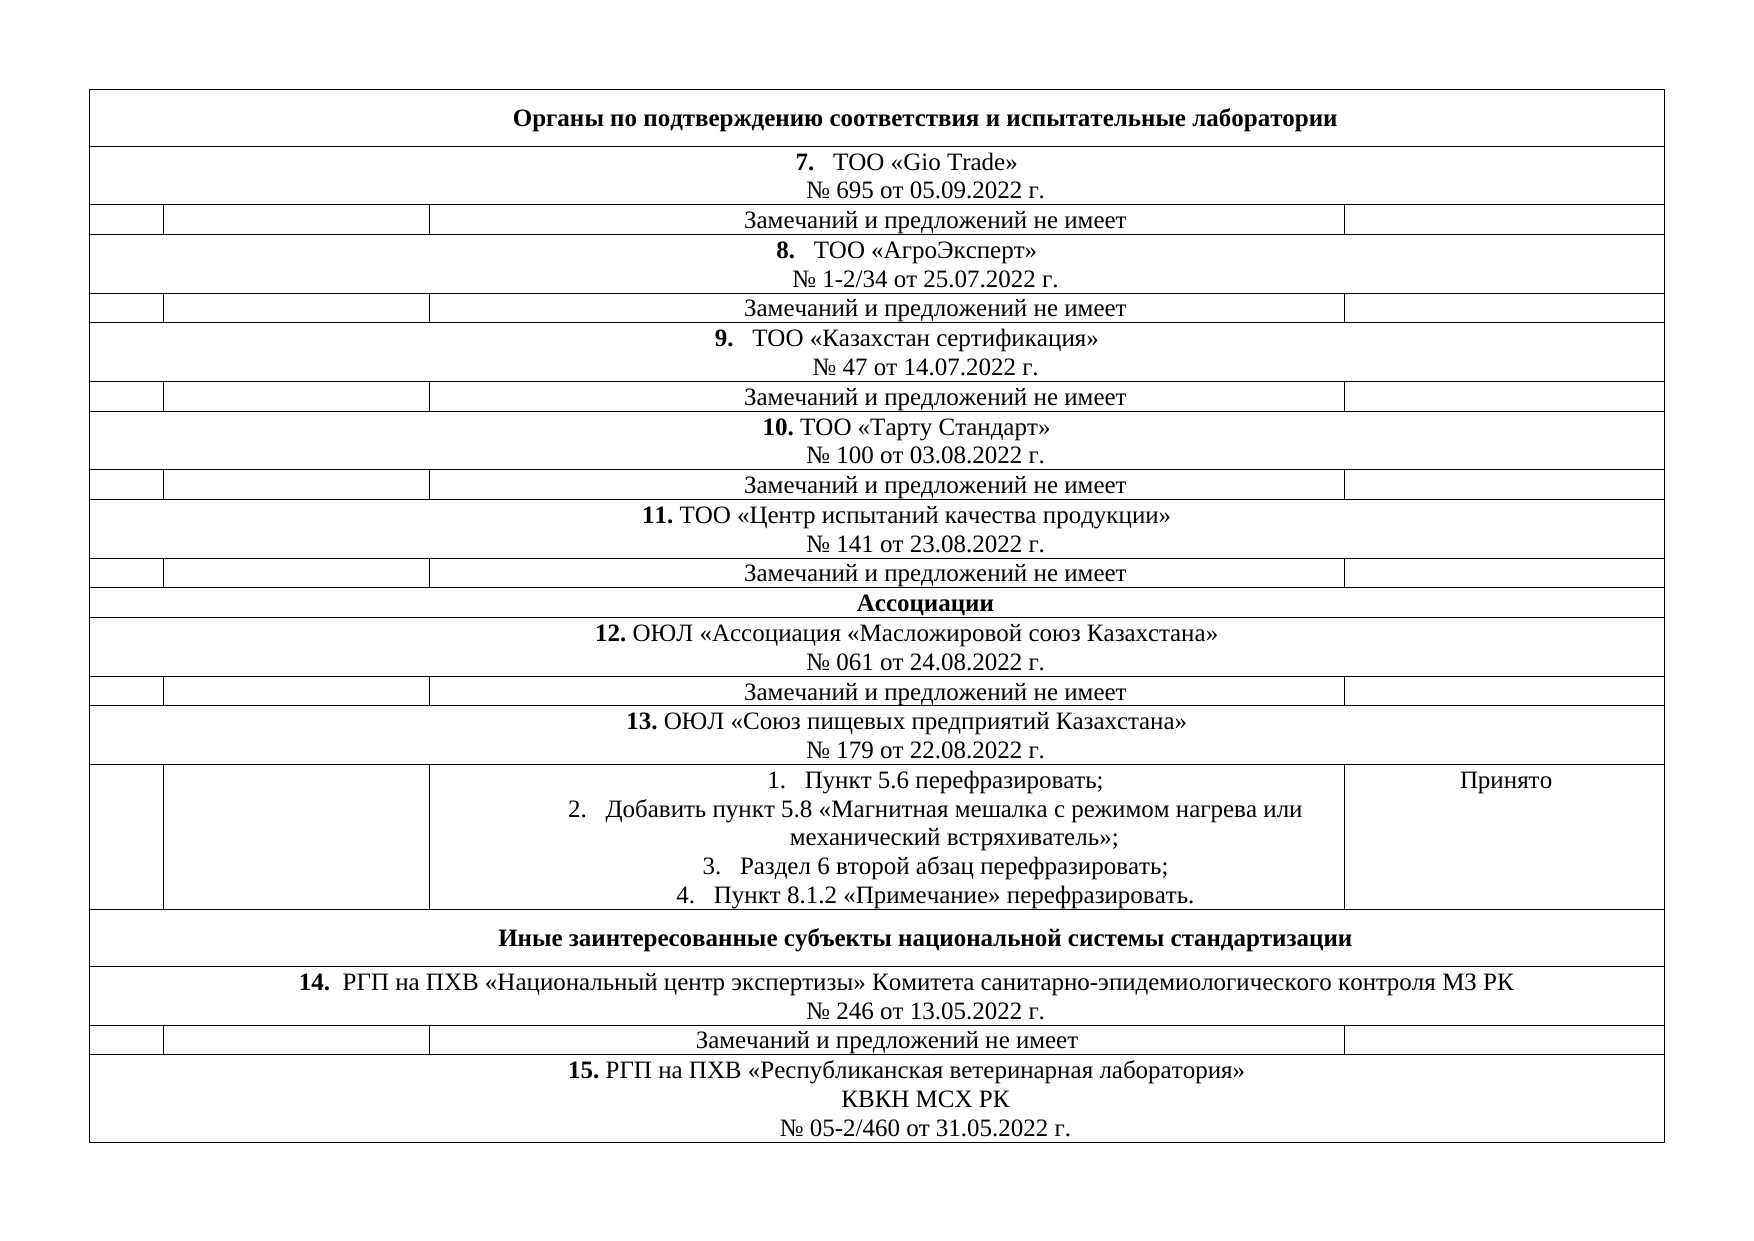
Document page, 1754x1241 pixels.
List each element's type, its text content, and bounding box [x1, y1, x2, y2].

table_cell [164, 677, 429, 705]
table_cell [90, 765, 163, 909]
table_cell Замечаний и предложений не имеет [430, 294, 1344, 322]
table_cell [90, 1026, 163, 1054]
table_cell Органы по подтверждению соответствия и испытательные лаборатории [90, 90, 1664, 146]
table_cell Иные заинтересованные субъекты национальной системы стандартизации [90, 910, 1664, 966]
table_cell Замечаний и предложений не имеет [430, 470, 1344, 499]
table_cell [1345, 677, 1664, 705]
table_cell [1345, 382, 1664, 411]
table_cell Замечаний и предложений не имеет [430, 1026, 1344, 1054]
table_cell [1345, 205, 1664, 234]
table_cell [1345, 1026, 1664, 1054]
table_cell Пункт 5.6 перефразировать; Добавить пункт 5.8 «Магнитная мешалка с режимом нагрева или механический встряхиватель»; Раздел 6 второй абзац перефразировать; Пункт 8.1.2 «Примечание» перефразировать. [430, 765, 1344, 909]
table_cell [90, 294, 163, 322]
table_cell [90, 677, 163, 705]
table_cell ОЮЛ «Союз пищевых предприятий Казахстана» № 179 от 22.08.2022 г. [90, 706, 1664, 764]
table_cell Замечаний и предложений не имеет [430, 205, 1344, 234]
table_cell ТОО «Центр испытаний качества продукции» № 141 от 23.08.2022 г. [90, 500, 1664, 557]
table_cell [1345, 559, 1664, 587]
table_cell [90, 470, 163, 499]
table_cell [164, 205, 429, 234]
table_cell [164, 470, 429, 499]
table_cell Замечаний и предложений не имеет [430, 559, 1344, 587]
table_cell [90, 382, 163, 411]
table_cell Замечаний и предложений не имеет [430, 382, 1344, 411]
table_cell РГП на ПХВ «Республиканская ветеринарная лаборатория» КВКН МСХ РК № 05-2/460 от 31.05.2022 г. [90, 1055, 1664, 1142]
table_cell ОЮЛ «Ассоциация «Масложировой союз Казахстана» № 061 от 24.08.2022 г. [90, 618, 1664, 676]
table_cell ТОО «Казахстан сертификация» № 47 от 14.07.2022 г. [90, 323, 1664, 381]
table_cell Принято [1345, 765, 1664, 909]
table_cell ТОО «Тарту Стандарт» № 100 от 03.08.2022 г. [90, 412, 1664, 469]
table_cell [164, 765, 429, 909]
table_cell [164, 294, 429, 322]
table_cell ТОО «АгроЭксперт» № 1-2/34 от 25.07.2022 г. [90, 235, 1664, 292]
table_cell [90, 205, 163, 234]
table_cell [1345, 470, 1664, 499]
table_cell [1345, 294, 1664, 322]
table_cell [90, 559, 163, 587]
table_cell Ассоциации [90, 588, 1664, 617]
table_cell [164, 559, 429, 587]
table_cell [164, 382, 429, 411]
table_cell РГП на ПХВ «Национальный центр экспертизы» Комитета санитарно-эпидемиологического контроля МЗ РК № 246 от 13.05.2022 г. [90, 967, 1664, 1024]
table_cell Замечаний и предложений не имеет [430, 677, 1344, 705]
table_cell ТОО «Gio Trade» № 695 от 05.09.2022 г. [90, 147, 1664, 204]
table_cell [164, 1026, 429, 1054]
